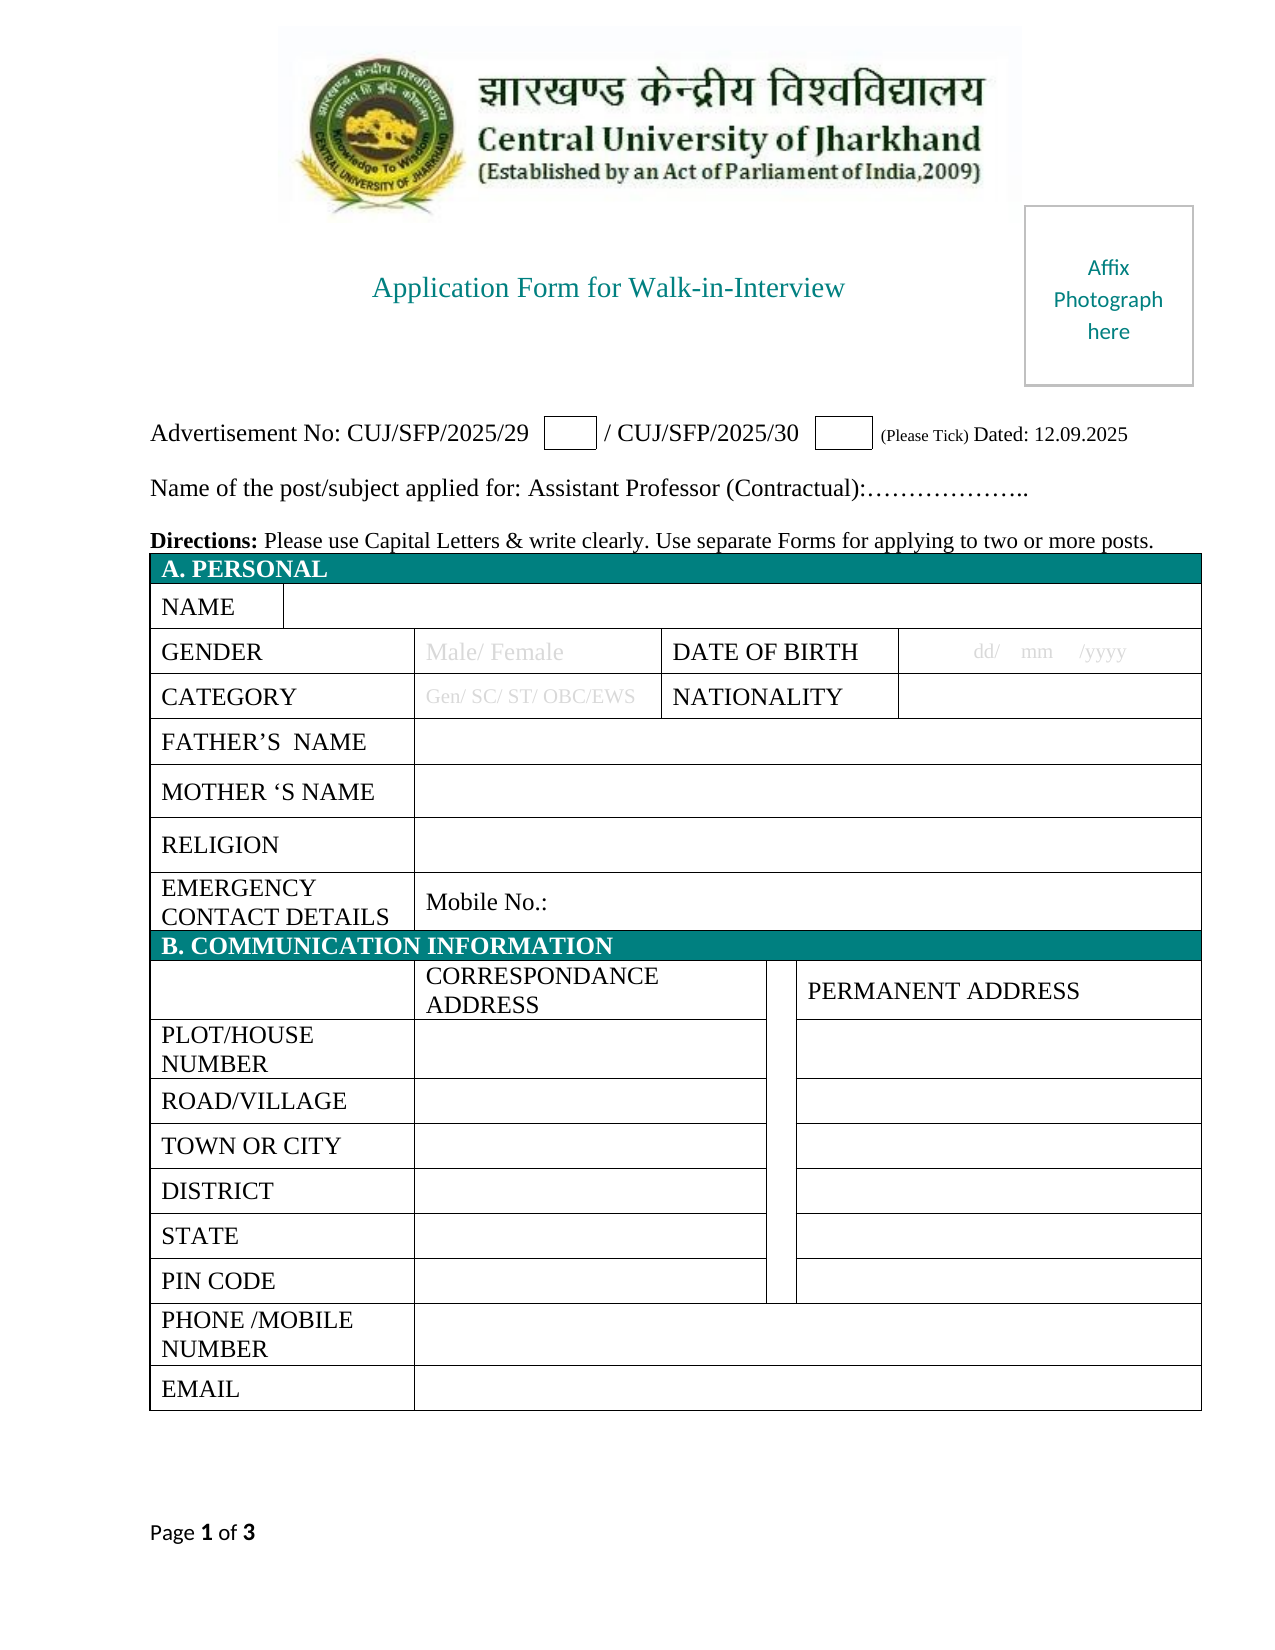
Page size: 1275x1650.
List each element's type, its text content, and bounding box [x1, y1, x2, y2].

table_cell Mother ‘s Name [151, 765, 414, 817]
table_cell [415, 719, 1201, 764]
text Name of the post/subject applied for: Assistant Professor (Contractual):……………….. [150, 473, 1209, 502]
table_cell [284, 584, 1201, 628]
table_cell NAME [151, 584, 283, 628]
table_cell [415, 1020, 766, 1077]
table_cell PLOT/HOUSE NUMBER [151, 1020, 414, 1077]
table_cell [797, 1214, 1201, 1257]
picture [277, 26, 1023, 223]
table_cell [899, 674, 1201, 718]
table_cell GENDER [151, 629, 414, 673]
table_cell DISTRICT [151, 1169, 414, 1212]
table_cell DATE OF BIRTH [662, 629, 898, 673]
table_cell Emergency CONTACT DETAILS [151, 873, 414, 930]
table_cell [797, 1020, 1201, 1077]
text Advertisement No: CUJ/SFP/2025/29 / CUJ/SFP/2025/30 (Please Tick) Dated: 12.09.2025 [597, 418, 815, 446]
table_cell [415, 1214, 766, 1257]
table_cell [767, 961, 796, 1302]
table_cell Father’s Name [151, 719, 414, 764]
table_cell EMAIL [151, 1366, 414, 1410]
table_cell [797, 1259, 1201, 1302]
table_cell [415, 1169, 766, 1212]
table_cell [415, 1304, 1201, 1365]
table_cell [797, 1124, 1201, 1167]
table_cell TOWN OR CITY [151, 1124, 414, 1167]
table_cell [151, 961, 414, 1019]
text Advertisement No: CUJ/SFP/2025/29 / CUJ/SFP/2025/30 (Please Tick) Dated: 12.09.2025 [150, 418, 543, 446]
table_cell PIN CODE [151, 1259, 414, 1302]
table_cell dd/ mm /yyyy [899, 629, 1201, 673]
table_cell [797, 1169, 1201, 1212]
table_cell [415, 1079, 766, 1122]
text Directions: Please use Capital Letters & write clearly. Use separate Forms for applying to two or more posts. [150, 527, 1209, 553]
table_cell CORRESPONDANCE ADDRESS [415, 961, 766, 1019]
table_cell [415, 1124, 766, 1167]
table_header A. PERSONAL [151, 554, 1201, 583]
table_cell Mobile No.: [415, 873, 1201, 930]
table_cell Gen/ SC/ ST/ OBC/EWS [415, 674, 661, 718]
table_cell CATEGORY [151, 674, 414, 718]
table_cell [797, 1079, 1201, 1122]
table_cell Religion [151, 818, 414, 872]
table_cell ROAD/VILLAGE [151, 1079, 414, 1122]
table_cell [415, 1259, 766, 1302]
table_cell [415, 1366, 1201, 1410]
table_cell Male/ Female [415, 629, 661, 673]
table_cell B. COMMUNICATION INFORMATION [151, 931, 1201, 960]
table_cell [415, 765, 1201, 817]
text Advertisement No: CUJ/SFP/2025/29 / CUJ/SFP/2025/30 (Please Tick) Dated: 12.09.2025 [873, 418, 1209, 446]
table_cell PHONE /MOBILE NUMBER [151, 1304, 414, 1365]
table_cell STATE [151, 1214, 414, 1257]
table_cell NATIONALITY [662, 674, 898, 718]
table_cell [415, 818, 1201, 872]
table_cell PERMANENT ADDRESS [797, 961, 1201, 1019]
